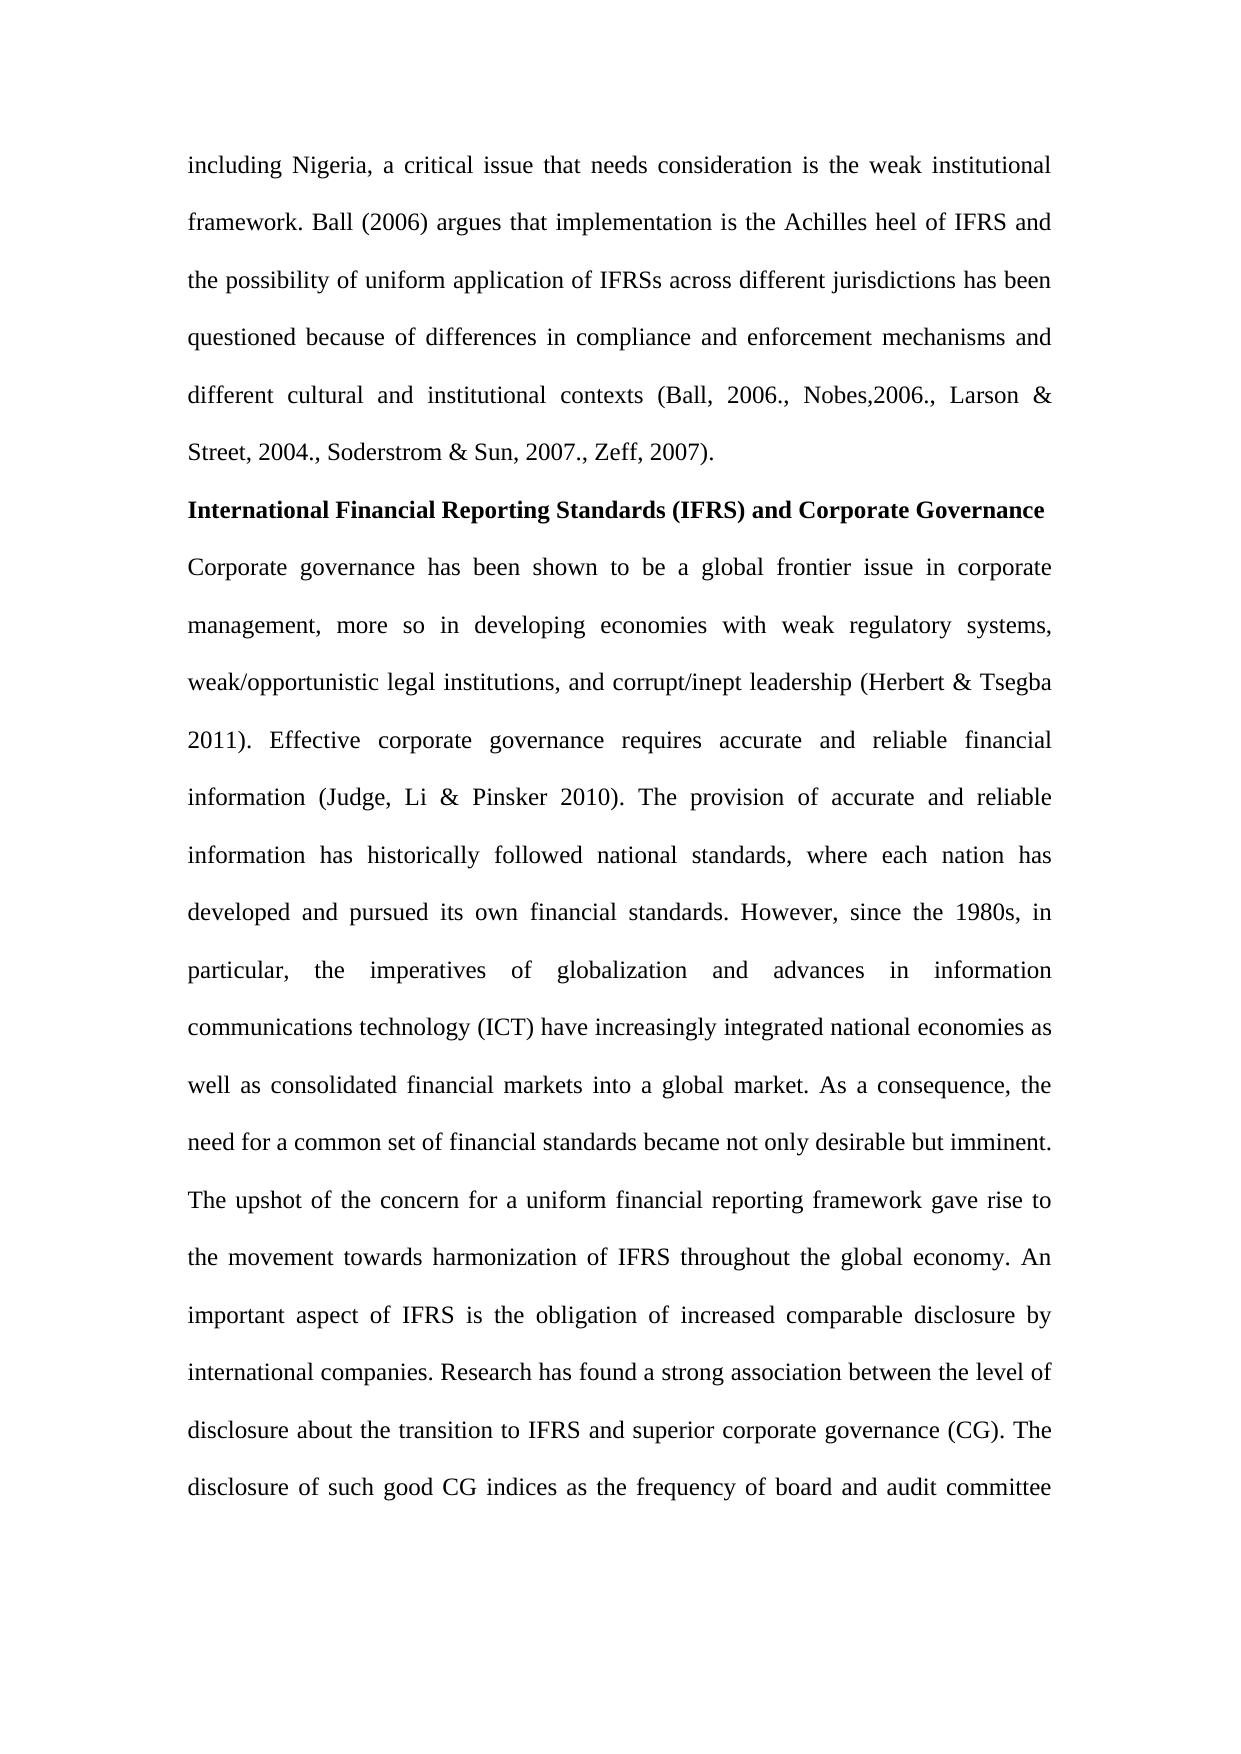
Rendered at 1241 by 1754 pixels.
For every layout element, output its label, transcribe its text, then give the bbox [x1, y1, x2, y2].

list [187, 552, 1053, 1501]
list International Financial Reporting Standards (IFRS) and Corporate Governance [187, 495, 1053, 524]
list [187, 150, 1053, 466]
